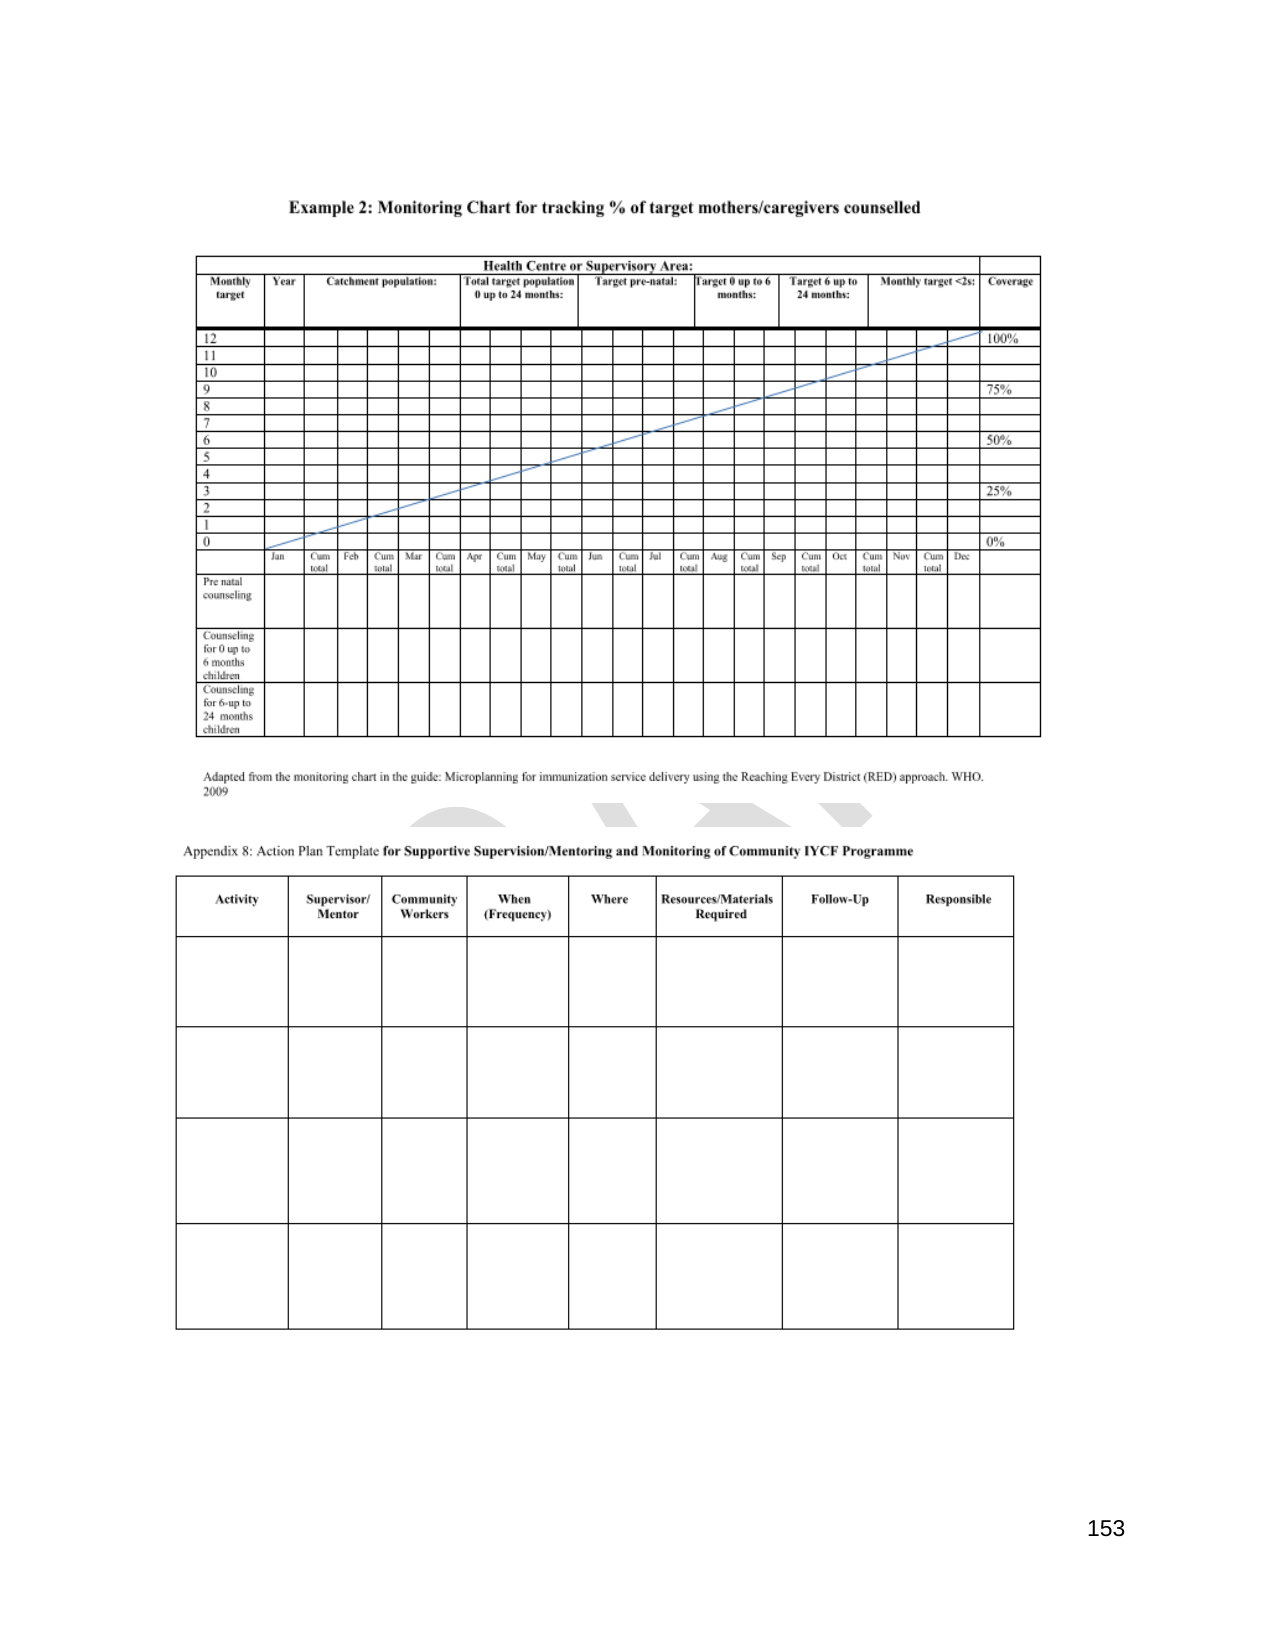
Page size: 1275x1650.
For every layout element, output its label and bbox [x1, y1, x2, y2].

picture [150, 150, 1066, 803]
picture [150, 827, 1040, 1382]
